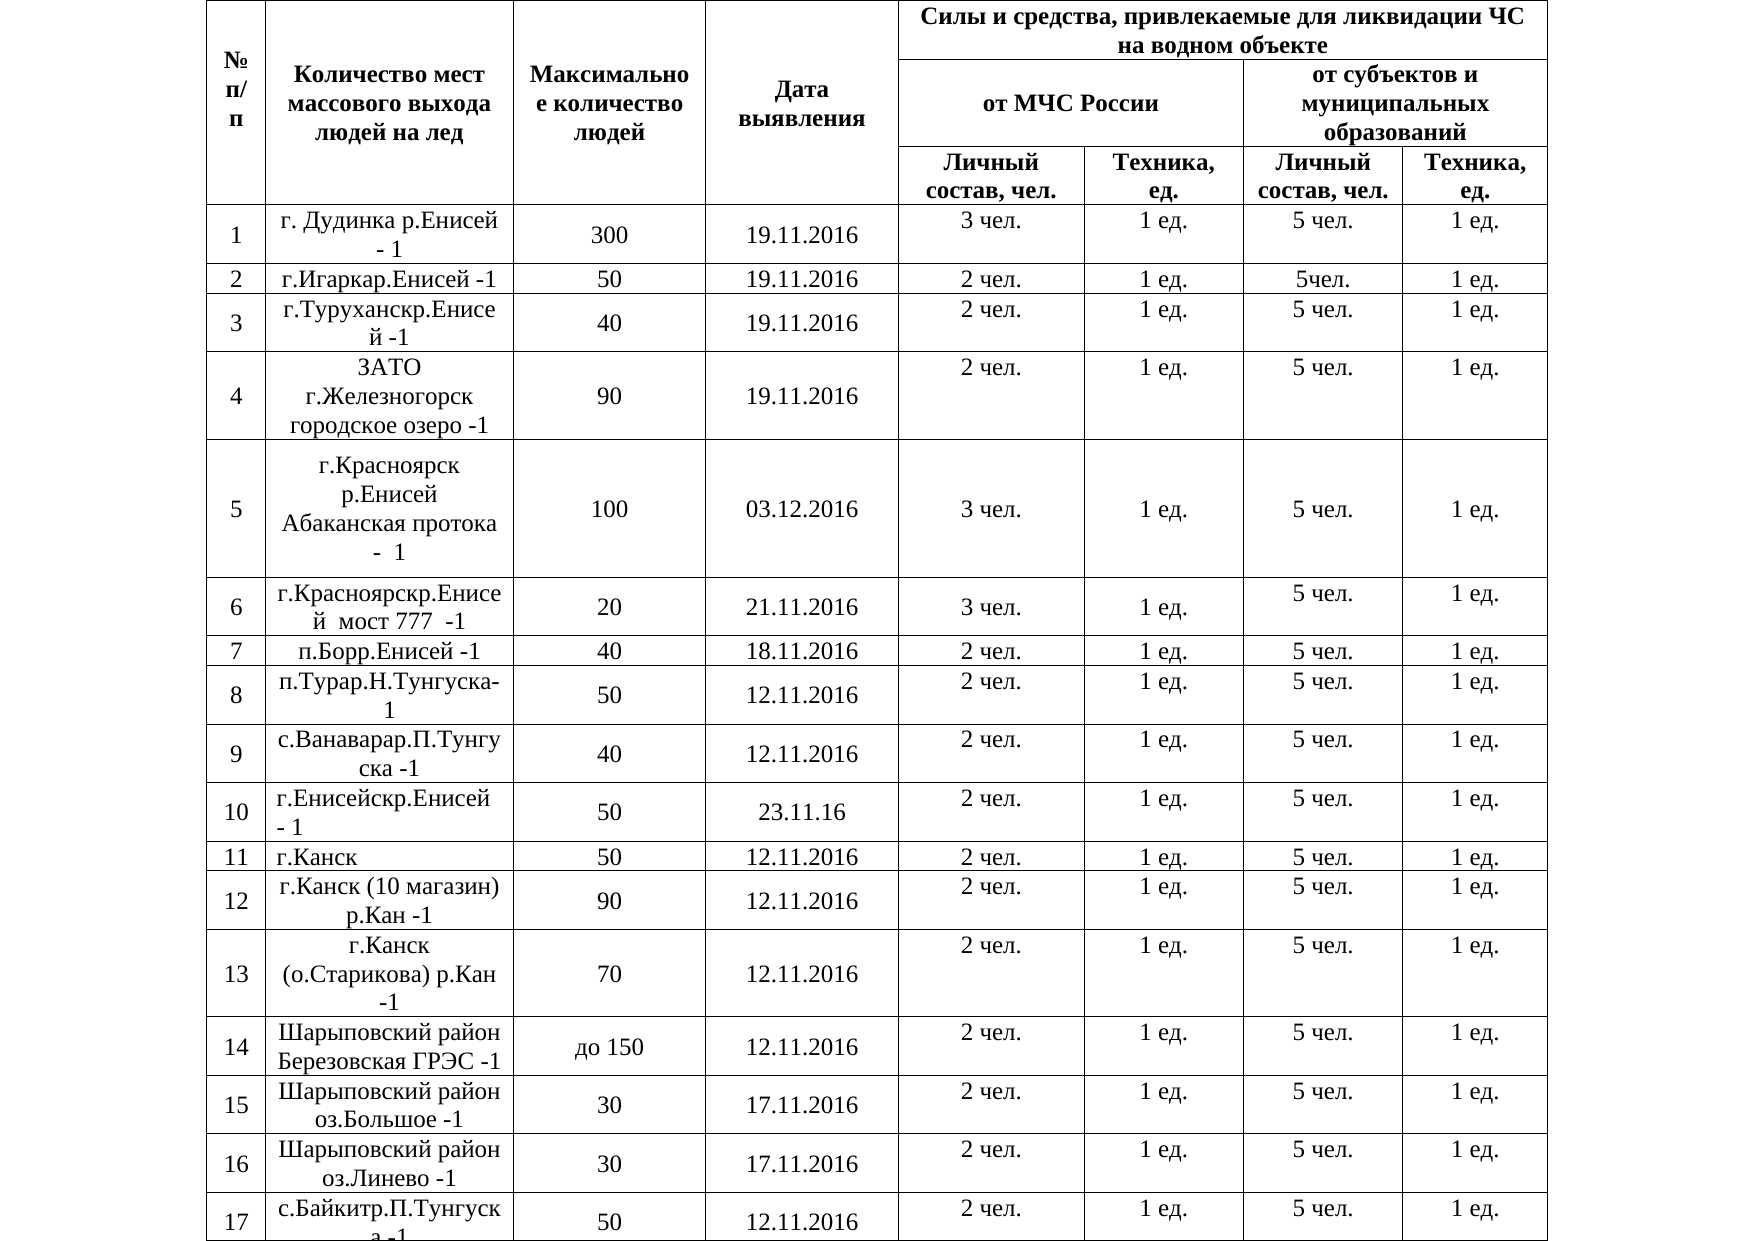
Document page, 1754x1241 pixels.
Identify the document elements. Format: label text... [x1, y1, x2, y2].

table_cell 5 чел. [1244, 930, 1402, 1016]
table_cell 1 ед. [1403, 264, 1547, 293]
table_cell п.Турар.Н.Тунгуска- 1 [266, 666, 513, 723]
table_cell 1 ед. [1403, 636, 1547, 665]
table_cell 30 [514, 1134, 705, 1192]
table_cell 17 [207, 1193, 265, 1240]
table_cell 2 чел. [899, 842, 1084, 870]
table_cell Личный состав, чел. [899, 147, 1084, 204]
table_cell 8 [207, 666, 265, 723]
table_cell 1 ед. [1085, 205, 1243, 263]
table_cell 2 чел. [899, 930, 1084, 1016]
table_cell 5 чел. [1244, 783, 1402, 841]
table_cell 1 ед. [1403, 783, 1547, 841]
table_cell 5 чел. [1244, 205, 1402, 263]
table_cell 6 [207, 578, 265, 635]
table_cell 14 [207, 1017, 265, 1075]
table_cell 21.11.2016 [706, 578, 898, 635]
table_cell 30 [514, 1076, 705, 1133]
table_cell Шарыповский район оз.Большое -1 [266, 1076, 513, 1133]
table_cell 5 чел. [1244, 871, 1402, 929]
table_cell с.Байкитр.П.Тунгуска -1 [266, 1193, 513, 1240]
table_cell 1 ед. [1403, 666, 1547, 723]
table_cell 5 чел. [1244, 578, 1402, 635]
table_cell 5 чел. [1244, 666, 1402, 723]
table_cell 50 [514, 842, 705, 870]
table_cell от субъектов и муниципальных образований [1244, 60, 1547, 146]
table_cell от МЧС России [899, 60, 1243, 146]
table_cell п.Борр.Енисей -1 [266, 636, 513, 665]
table_cell 40 [514, 636, 705, 665]
table_cell 12.11.2016 [706, 666, 898, 723]
table_cell 18.11.2016 [706, 636, 898, 665]
table_cell Шарыповский район Березовская ГРЭС -1 [266, 1017, 513, 1075]
table_cell 2 чел. [899, 1076, 1084, 1133]
table_cell 9 [207, 725, 265, 782]
table_cell 12.11.2016 [706, 871, 898, 929]
table_cell 5 чел. [1244, 352, 1402, 438]
table_cell г.Канск (10 магазин) р.Кан -1 [266, 871, 513, 929]
table_cell 16 [207, 1134, 265, 1192]
table_cell 1 ед. [1403, 1193, 1547, 1240]
table_cell 1 ед. [1403, 842, 1547, 870]
table_cell 5 чел. [1244, 1076, 1402, 1133]
table_cell 1 ед. [1085, 871, 1243, 929]
table_cell 5 чел. [1244, 294, 1402, 351]
table_cell Личный состав, чел. [1244, 147, 1402, 204]
table_cell г.Туруханскр.Енисей -1 [266, 294, 513, 351]
table_cell 4 [207, 352, 265, 438]
table_cell 1 ед. [1085, 294, 1243, 351]
table_cell 3 чел. [899, 578, 1084, 635]
table_cell 2 [207, 264, 265, 293]
table_cell 20 [514, 578, 705, 635]
table_cell 23.11.16 [706, 783, 898, 841]
table_cell г.Красноярскр.Енисей мост 777 -1 [266, 578, 513, 635]
table_cell г.Красноярск р.Енисей Абаканская протока - 1 [266, 440, 513, 577]
table_cell 40 [514, 725, 705, 782]
table_header Дата выявления [706, 1, 898, 204]
table_cell 12.11.2016 [706, 1017, 898, 1075]
table_cell 5 чел. [1244, 440, 1402, 577]
table_cell 1 ед. [1085, 1076, 1243, 1133]
table_cell 1 ед. [1085, 1134, 1243, 1192]
table_cell 5 чел. [1244, 1017, 1402, 1075]
table_cell до 150 [514, 1017, 705, 1075]
table_cell Техника, ед. [1403, 147, 1547, 204]
table_cell 12.11.2016 [706, 725, 898, 782]
table_cell 3 чел. [899, 440, 1084, 577]
table_cell г.Канск [266, 842, 513, 870]
table_cell 50 [514, 783, 705, 841]
table_cell г. Дудинка р.Енисей - 1 [266, 205, 513, 263]
table_cell с.Ванаварар.П.Тунгуска -1 [266, 725, 513, 782]
table_cell 50 [514, 264, 705, 293]
table_cell 2 чел. [899, 666, 1084, 723]
table_cell 1 ед. [1085, 725, 1243, 782]
table_cell 2 чел. [899, 636, 1084, 665]
table_cell ЗАТО г.Железногорск городское озеро -1 [266, 352, 513, 438]
table_cell 10 [207, 783, 265, 841]
table_cell 1 ед. [1403, 440, 1547, 577]
table_cell г.Енисейскр.Енисей - 1 [266, 783, 513, 841]
table_cell 40 [514, 294, 705, 351]
table_cell 19.11.2016 [706, 264, 898, 293]
table_cell 90 [514, 352, 705, 438]
table_cell 1 ед. [1085, 636, 1243, 665]
table_cell 90 [514, 871, 705, 929]
table_header Силы и средства, привлекаемые для ликвидации ЧС на водном объекте [899, 1, 1547, 58]
table_cell 19.11.2016 [706, 294, 898, 351]
table_cell 1 ед. [1085, 578, 1243, 635]
table_cell Техника, ед. [1085, 147, 1243, 204]
table_cell 5 чел. [1244, 842, 1402, 870]
table_cell 1 ед. [1403, 578, 1547, 635]
table_cell 2 чел. [899, 871, 1084, 929]
table_cell 1 [207, 205, 265, 263]
table_cell г.Игаркар.Енисей -1 [266, 264, 513, 293]
table_cell 2 чел. [899, 1134, 1084, 1192]
table_cell г.Канск (о.Старикова) р.Кан -1 [266, 930, 513, 1016]
table_header Количество мест массового выхода людей на лед [266, 1, 513, 204]
table_cell 1 ед. [1085, 842, 1243, 870]
table_cell 2 чел. [899, 783, 1084, 841]
table_cell 5 [207, 440, 265, 577]
table_cell 5 чел. [1244, 725, 1402, 782]
table_header Максимальное количество людей [514, 1, 705, 204]
table_cell 3 [207, 294, 265, 351]
table_cell 1 ед. [1085, 1193, 1243, 1240]
table_cell 1 ед. [1085, 666, 1243, 723]
table_cell 12.11.2016 [706, 1193, 898, 1240]
table_cell 17.11.2016 [706, 1076, 898, 1133]
table_cell 03.12.2016 [706, 440, 898, 577]
table_cell 17.11.2016 [706, 1134, 898, 1192]
table_cell 1 ед. [1403, 871, 1547, 929]
table_cell 300 [514, 205, 705, 263]
table_cell 5 чел. [1244, 1134, 1402, 1192]
table_cell 1 ед. [1403, 1017, 1547, 1075]
table_cell 1 ед. [1403, 1076, 1547, 1133]
table_cell 13 [207, 930, 265, 1016]
table_cell 15 [207, 1076, 265, 1133]
table_cell 1 ед. [1085, 352, 1243, 438]
table_cell 1 ед. [1085, 1017, 1243, 1075]
table_cell 1 ед. [1403, 930, 1547, 1016]
table_cell 2 чел. [899, 1017, 1084, 1075]
table_cell 1 ед. [1085, 783, 1243, 841]
table_cell 1 ед. [1403, 725, 1547, 782]
table_cell 1 ед. [1085, 264, 1243, 293]
table_cell Шарыповский район оз.Линево -1 [266, 1134, 513, 1192]
table_cell 2 чел. [899, 352, 1084, 438]
table_cell 1 ед. [1403, 352, 1547, 438]
table_cell 1 ед. [1403, 1134, 1547, 1192]
table_cell 3 чел. [899, 205, 1084, 263]
table_cell 12 [207, 871, 265, 929]
table_cell 11 [207, 842, 265, 870]
table_cell 1 ед. [1085, 440, 1243, 577]
table_cell 2 чел. [899, 1193, 1084, 1240]
table_cell 12.11.2016 [706, 930, 898, 1016]
table_cell 70 [514, 930, 705, 1016]
table_cell 7 [207, 636, 265, 665]
table_cell 5чел. [1244, 264, 1402, 293]
table_cell 19.11.2016 [706, 205, 898, 263]
table_header № п/п [207, 1, 265, 204]
table_cell 1 ед. [1085, 930, 1243, 1016]
table_cell 2 чел. [899, 264, 1084, 293]
table_cell 5 чел. [1244, 1193, 1402, 1240]
table_cell 19.11.2016 [706, 352, 898, 438]
table_cell 50 [514, 666, 705, 723]
table_cell 2 чел. [899, 294, 1084, 351]
table_cell 5 чел. [1244, 636, 1402, 665]
table_cell 2 чел. [899, 725, 1084, 782]
table_cell 50 [514, 1193, 705, 1240]
table_cell 12.11.2016 [706, 842, 898, 870]
table_cell 1 ед. [1403, 205, 1547, 263]
table_cell 100 [514, 440, 705, 577]
table_cell 1 ед. [1403, 294, 1547, 351]
